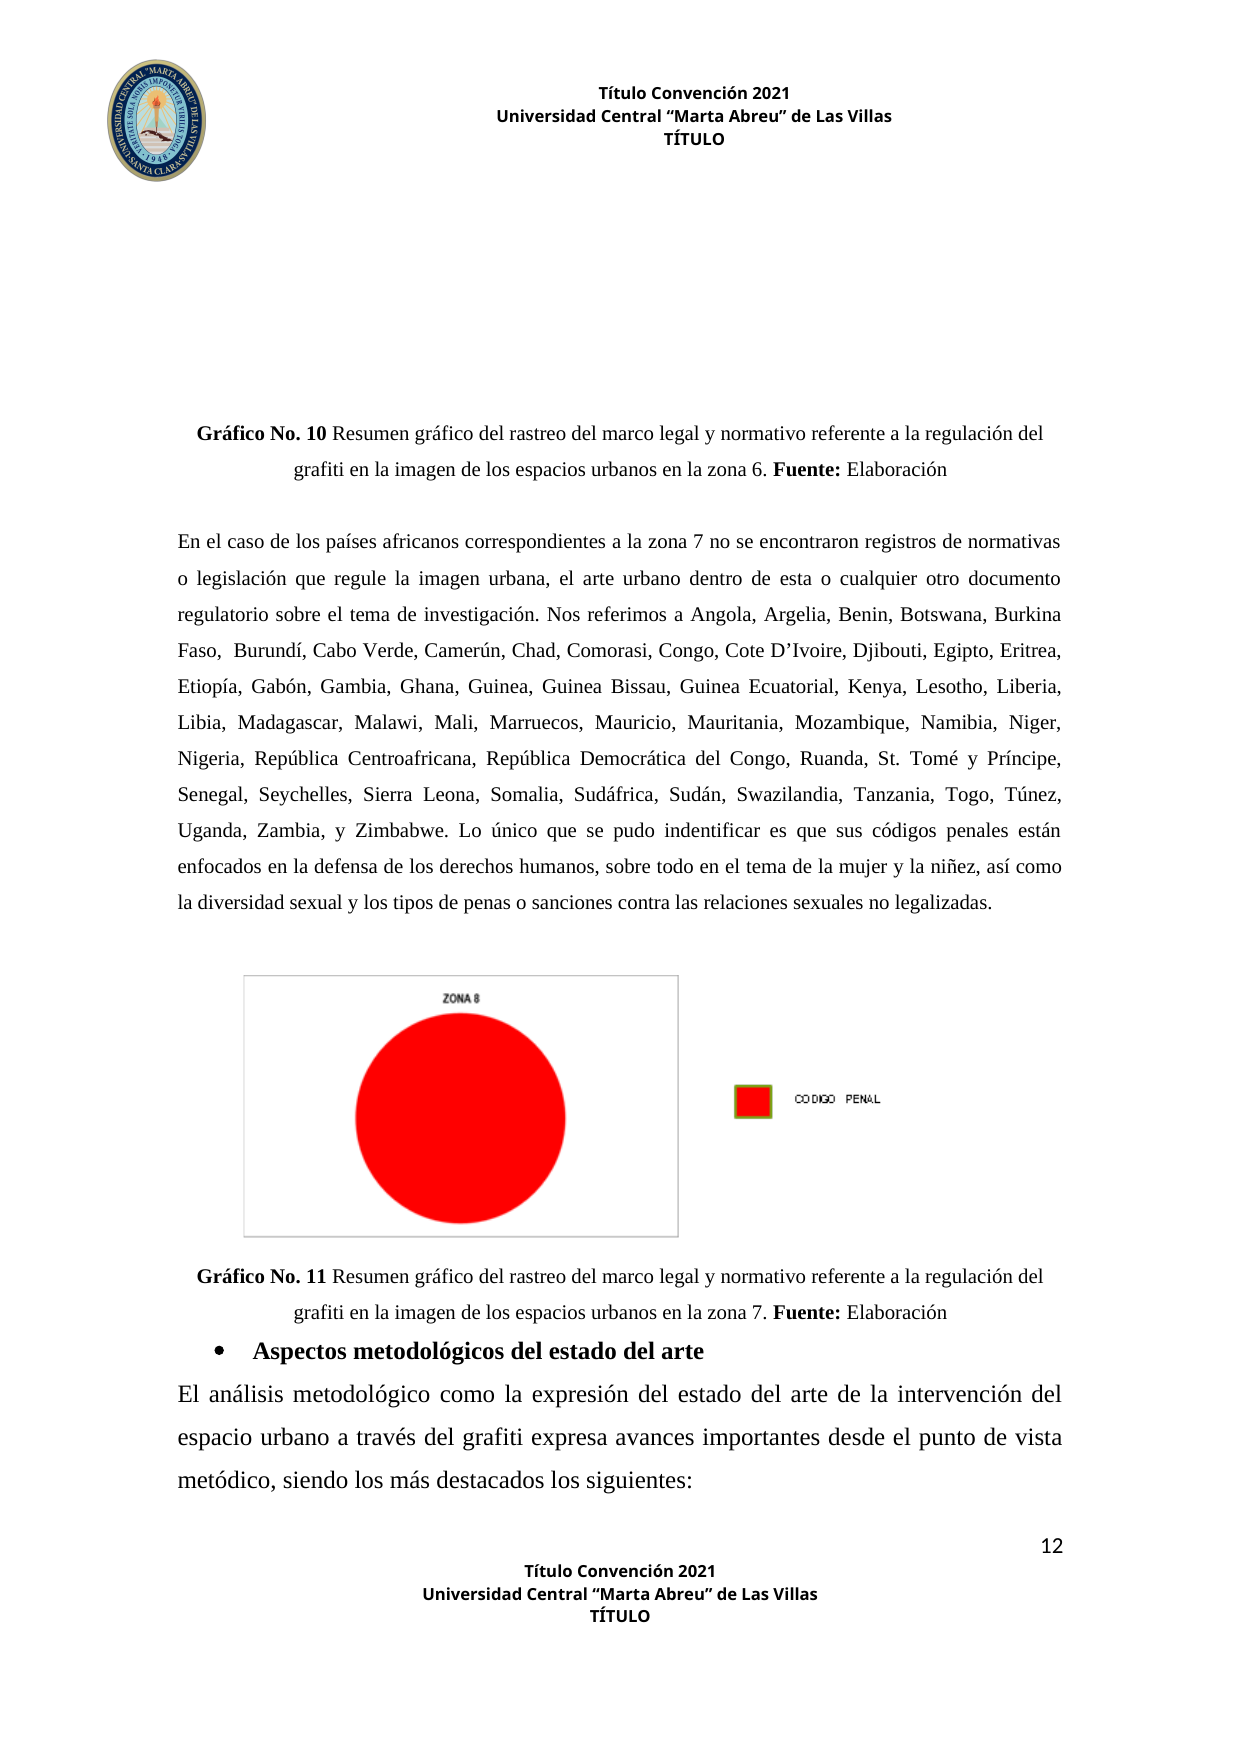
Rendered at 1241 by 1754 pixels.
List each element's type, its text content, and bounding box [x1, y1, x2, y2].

picture [106, 59, 207, 183]
text En el caso de los países africanos correspondientes a la zona 7 no se encontraron registros de normativas o legislación que regule la imagen urbana, el arte urbano dentro de esta o cualquier otro documento regulatorio sobre el tema de investigación. Nos referimos a Angola, Argelia, Benin, Botswana, Burkina Faso, Burundí, Cabo Verde, Camerún, Chad, Comorasi, Congo, Cote D’Ivoire, Djibouti, Egipto, Eritrea, Etiopía, Gabón, Gambia, Ghana, Guinea, Guinea Bissau, Guinea Ecuatorial, Kenya, Lesotho, Liberia, Libia, Madagascar, Malawi, Mali, Marruecos, Mauricio, Mauritania, Mozambique, Namibia, Niger, Nigeria, República Centroafricana, República Democrática del Congo, Ruanda, St. Tomé y Príncipe, Senegal, Seychelles, Sierra Leona, Somalia, Sudáfrica, Sudán, Swazilandia, Tanzania, Togo, Túnez, Uganda, Zambia, y Zimbabwe. Lo único que se pudo indentificar es que sus códigos penales están enfocados en la defensa de los derechos humanos, sobre todo en el tema de la mujer y la niñez, así como la diversidad sexual y los tipos de penas o sanciones contra las relaciones sexuales no legalizadas. [177, 529, 1063, 914]
text El análisis metodológico como la expresión del estado del arte de la intervención del espacio urbano a través del grafiti expresa avances importantes desde el punto de vista metódico, siendo los más destacados los siguientes: [177, 1379, 1063, 1494]
text Gráfico No. 11 Resumen gráfico del rastreo del marco legal y normativo referente a la regulación del grafiti en la imagen de los espacios urbanos en la zona 7. Fuente: Elaboración [177, 1264, 1063, 1324]
text Gráfico No. 10 Resumen gráfico del rastreo del marco legal y normativo referente a la regulación del grafiti en la imagen de los espacios urbanos en la zona 6. Fuente: Elaboración [177, 421, 1063, 481]
picture [243, 975, 997, 1239]
list Aspectos metodológicos del estado del arte [215, 1336, 1063, 1364]
